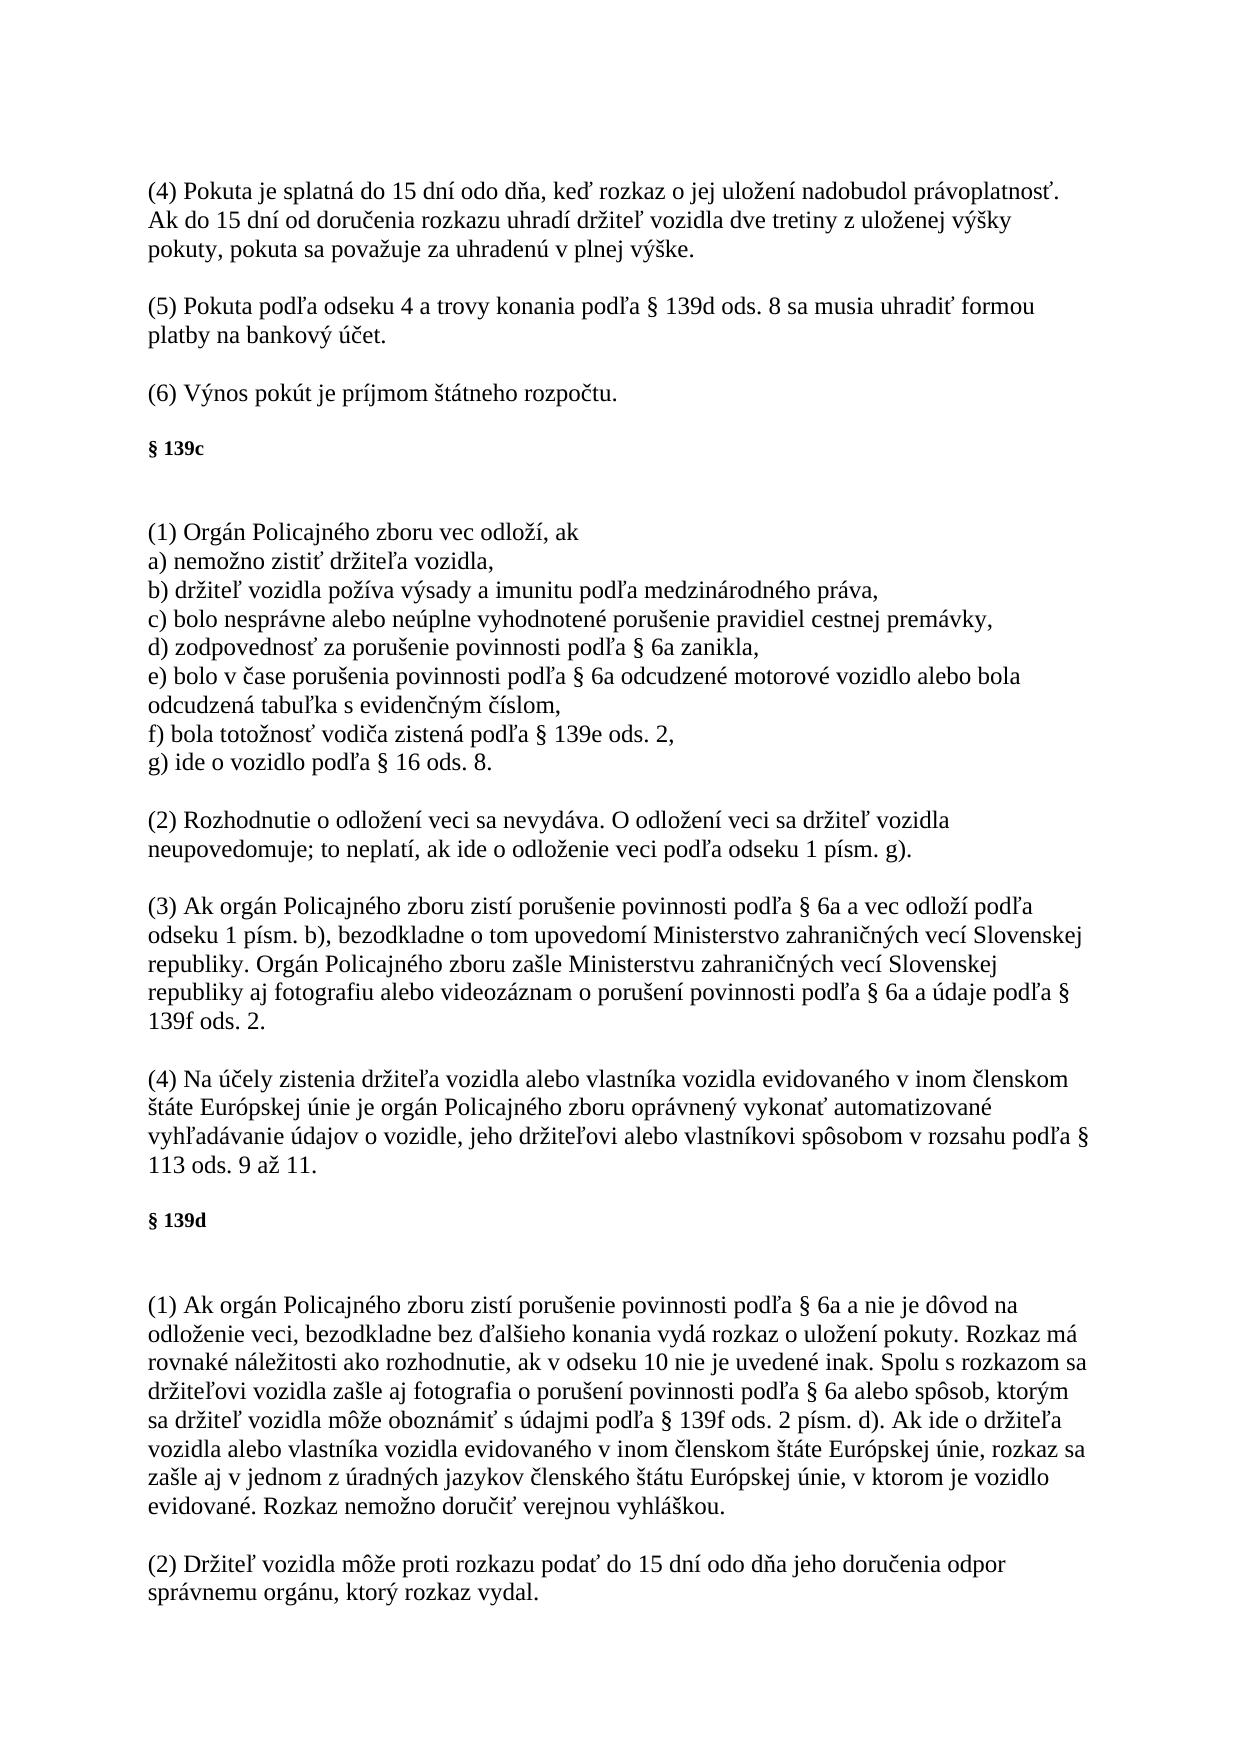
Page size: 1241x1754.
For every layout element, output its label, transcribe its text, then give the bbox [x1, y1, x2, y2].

text (1) Orgán Policajného zboru vec odloží, ak a) nemožno zistiť držiteľa vozidla, b) držiteľ vozidla požíva výsady a imunitu podľa medzinárodného práva, c) bolo nesprávne alebo neúplne vyhodnotené porušenie pravidiel cestnej premávky, d) zodpovednosť za porušenie povinnosti podľa § 6a zanikla, e) bolo v čase porušenia povinnosti podľa § 6a odcudzené motorové vozidlo alebo bola odcudzená tabuľka s evidenčným číslom, f) bola totožnosť vodiča zistená podľa § 139e ods. 2, g) ide o vozidlo podľa § 16 ods. 8. (2) Rozhodnutie o odložení veci sa nevydáva. O odložení veci sa držiteľ vozidla neupovedomuje; to neplatí, ak ide o odloženie veci podľa odseku 1 písm. g). (3) Ak orgán Policajného zboru zistí porušenie povinnosti podľa § 6a a vec odloží podľa odseku 1 písm. b), bezodkladne o tom upovedomí Ministerstvo zahraničných vecí Slovenskej republiky. Orgán Policajného zboru zašle Ministerstvu zahraničných vecí Slovenskej republiky aj fotografiu alebo videozáznam o porušení povinnosti podľa § 6a a údaje podľa § 139f ods. 2. (4) Na účely zistenia držiteľa vozidla alebo vlastníka vozidla evidovaného v inom členskom štáte Európskej únie je orgán Policajného zboru oprávnený vykonať automatizované vyhľadávanie údajov o vozidle, jeho držiteľovi alebo vlastníkovi spôsobom v rozsahu podľa § 113 ods. 9 až 11. [148, 489, 1093, 1179]
text § 139d [148, 1208, 1093, 1232]
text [148, 1261, 1093, 1606]
text § 139c [148, 436, 1093, 459]
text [148, 148, 1093, 406]
